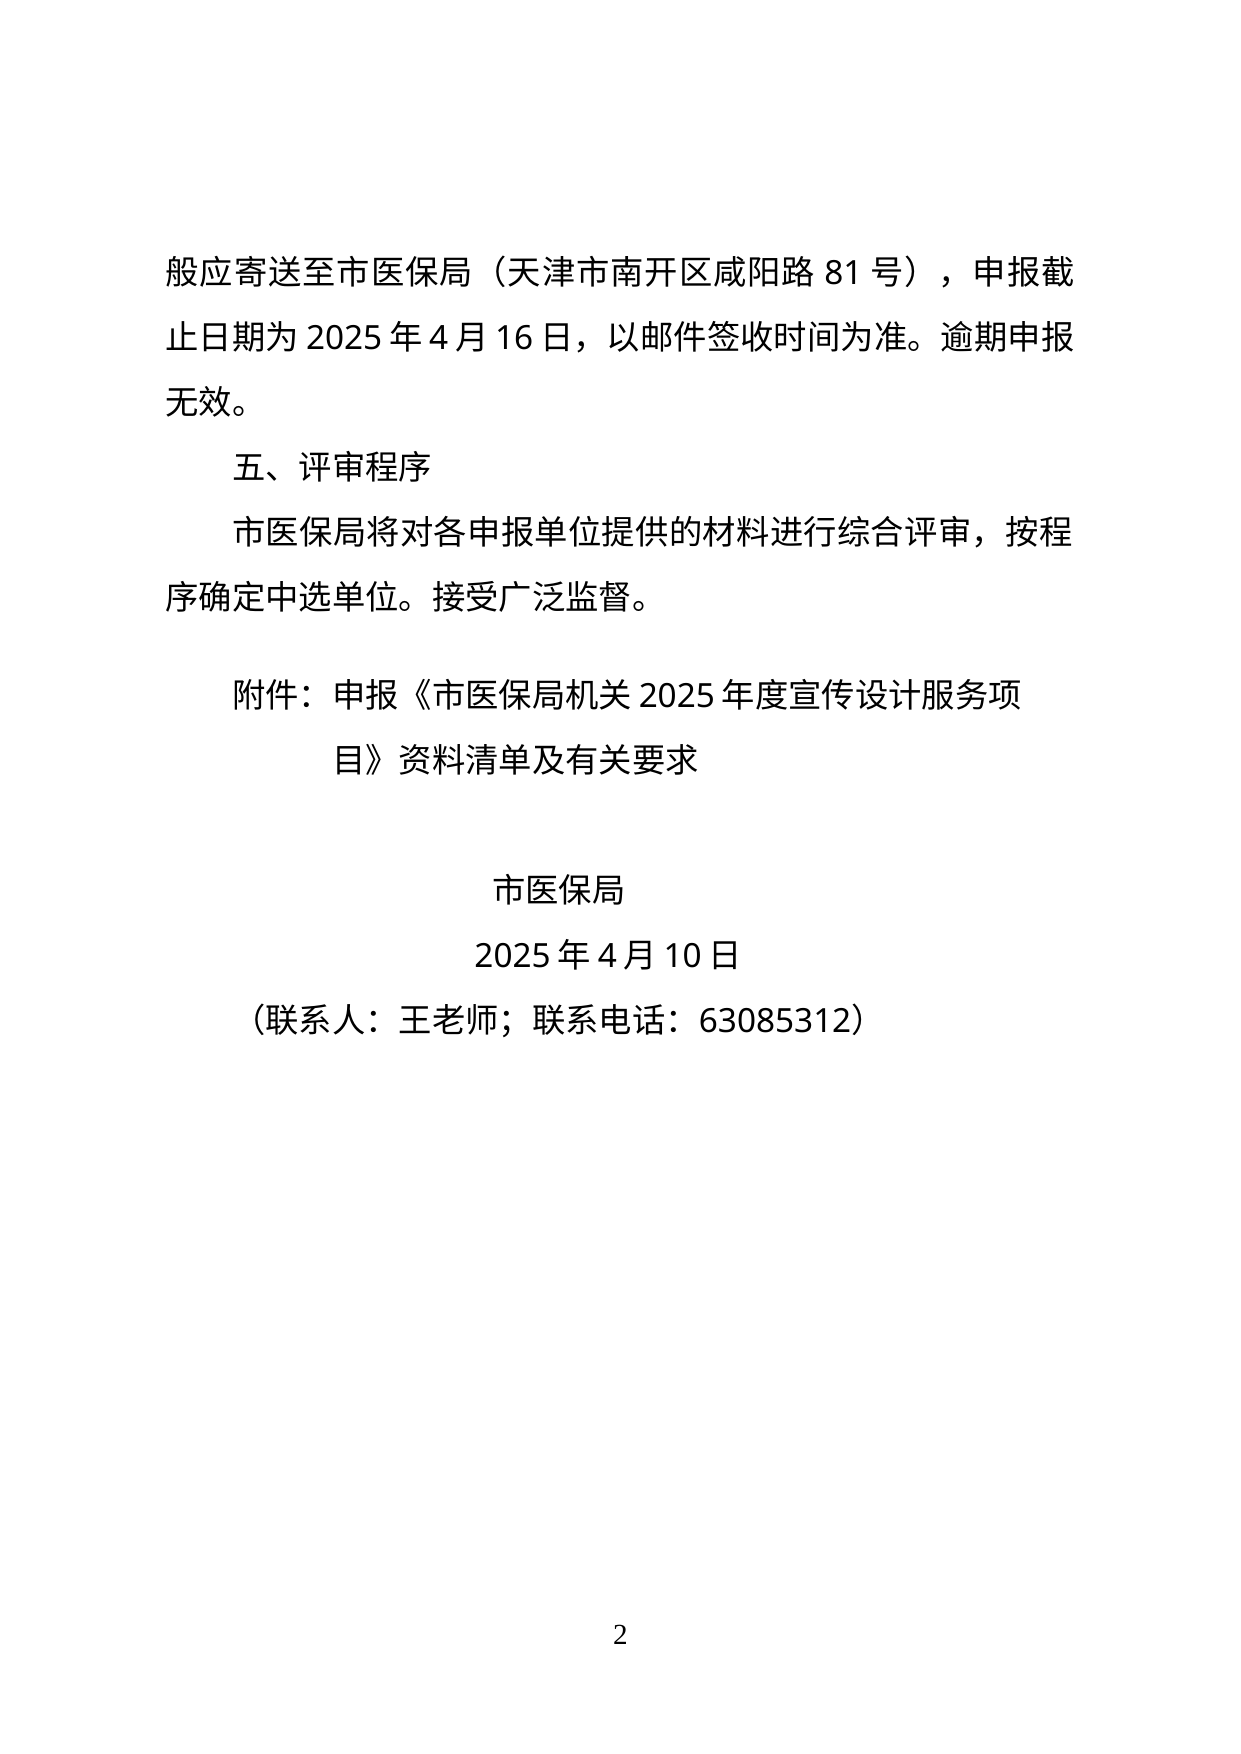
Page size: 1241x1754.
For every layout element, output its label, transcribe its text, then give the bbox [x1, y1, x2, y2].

text （联系人：王老师；联系电话：63085312） [165, 985, 1075, 1050]
text 2025年4月10日 [165, 920, 1075, 985]
text 市医保局 [165, 855, 1075, 920]
text 五、评审程序 [165, 433, 1075, 498]
text 市医保局将对各申报单位提供的材料进行综合评审，按程序确定中选单位。接受广泛监督。 [165, 498, 1075, 628]
text 附件：申报《市医保局机关2025年度宣传设计服务项目》资料清单及有关要求 [232, 660, 1075, 790]
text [165, 238, 1075, 433]
